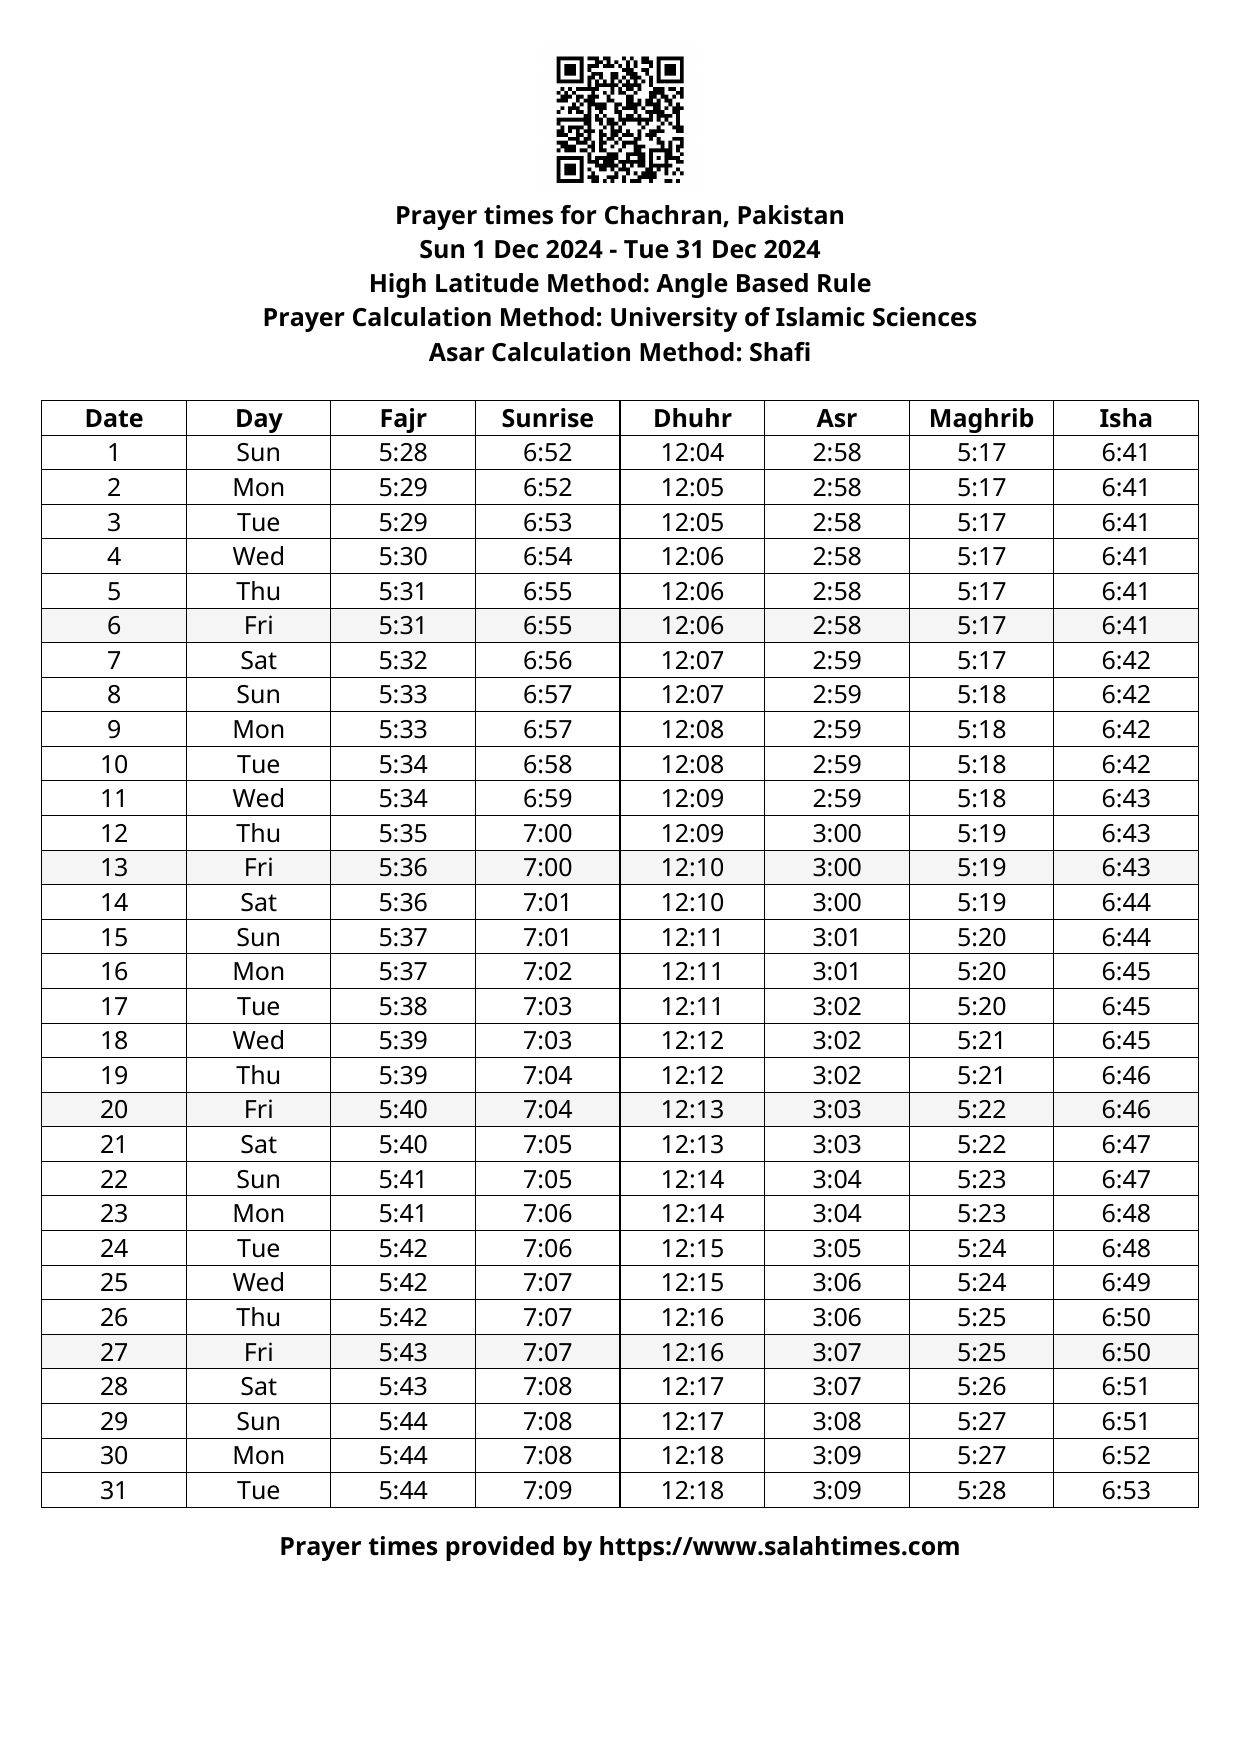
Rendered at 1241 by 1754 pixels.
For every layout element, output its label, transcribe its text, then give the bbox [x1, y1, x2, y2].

table_cell Wed [187, 1024, 330, 1057]
table_cell Fri [187, 851, 330, 884]
table_cell 5:21 [910, 1024, 1053, 1057]
table_cell 6:41 [1054, 470, 1198, 504]
table_cell 5:33 [331, 678, 475, 711]
table_cell 6:43 [1054, 781, 1198, 815]
table_cell 5:40 [331, 1093, 475, 1126]
table_cell 6:44 [1054, 920, 1198, 953]
table_cell 5:29 [331, 470, 475, 504]
table_cell 7:03 [476, 989, 619, 1022]
table_cell 6:52 [476, 470, 619, 504]
table_header Fajr [331, 401, 475, 434]
table_cell 5:42 [331, 1231, 475, 1264]
table_cell Thu [187, 816, 330, 849]
table_cell 5:42 [331, 1300, 475, 1334]
table_cell 6:56 [476, 643, 619, 677]
text High Latitude Method: Angle Based Rule [42, 266, 1198, 300]
table_cell 5:44 [331, 1404, 475, 1437]
table_cell 5:28 [331, 436, 475, 469]
table_cell 5:34 [331, 747, 475, 780]
table_cell 6:42 [1054, 747, 1198, 780]
table_cell 2:58 [765, 470, 909, 504]
table_cell Fri [187, 1335, 330, 1368]
text Prayer times for Chachran, Pakistan [42, 198, 1198, 232]
table_cell 5:23 [910, 1162, 1053, 1195]
table_cell 6:41 [1054, 436, 1198, 469]
picture [542, 41, 699, 198]
table_cell 2:59 [765, 781, 909, 815]
table_cell 3:06 [765, 1300, 909, 1334]
table_cell 21 [42, 1127, 186, 1161]
table_cell 6:53 [476, 505, 619, 538]
table_cell 5:33 [331, 712, 475, 746]
table_cell 6:58 [476, 747, 619, 780]
table_cell 7:08 [476, 1404, 619, 1437]
table_cell 3:03 [765, 1093, 909, 1126]
table_cell 12:17 [621, 1404, 764, 1437]
table_cell 7:07 [476, 1335, 619, 1368]
table_cell 12:11 [621, 954, 764, 988]
table_cell 14 [42, 885, 186, 919]
table_cell 6:50 [1054, 1335, 1198, 1368]
table_cell 12:09 [621, 816, 764, 849]
table_cell 6 [42, 609, 186, 642]
table_cell 30 [42, 1439, 186, 1472]
table_cell 6:44 [1054, 885, 1198, 919]
table_cell 15 [42, 920, 186, 953]
table_cell 6:52 [1054, 1439, 1198, 1472]
table_header Sunrise [476, 401, 619, 434]
table_cell 3:02 [765, 989, 909, 1022]
table_cell 12:08 [621, 747, 764, 780]
table_cell 12:13 [621, 1093, 764, 1126]
table_cell Mon [187, 470, 330, 504]
table_cell 6:41 [1054, 539, 1198, 573]
table_cell 6:45 [1054, 1024, 1198, 1057]
table_header Date [42, 401, 186, 434]
table_cell 12:04 [621, 436, 764, 469]
table_cell 12:05 [621, 505, 764, 538]
table_header Dhuhr [621, 401, 764, 434]
table_cell Tue [187, 747, 330, 780]
table_cell Thu [187, 574, 330, 607]
table_cell 5:34 [331, 781, 475, 815]
table_cell 7:05 [476, 1127, 619, 1161]
table_cell 2:59 [765, 678, 909, 711]
table_cell 6:41 [1054, 574, 1198, 607]
table_cell 6:55 [476, 574, 619, 607]
table_cell Wed [187, 781, 330, 815]
table_cell 26 [42, 1300, 186, 1334]
table_cell 7:00 [476, 816, 619, 849]
table_cell 6:45 [1054, 954, 1198, 988]
table_cell 12:13 [621, 1127, 764, 1161]
table_cell 5:35 [331, 816, 475, 849]
table_cell 5:19 [910, 885, 1053, 919]
table_cell 5:19 [910, 851, 1053, 884]
table_cell Sun [187, 920, 330, 953]
table_cell 6:41 [1054, 505, 1198, 538]
table_cell 9 [42, 712, 186, 746]
table_cell 5:17 [910, 609, 1053, 642]
table_cell 31 [42, 1473, 186, 1507]
table_cell 5:37 [331, 920, 475, 953]
table_cell 12:15 [621, 1231, 764, 1264]
table_cell 6:46 [1054, 1093, 1198, 1126]
table_cell 5:44 [331, 1473, 475, 1507]
table_cell 7:01 [476, 885, 619, 919]
table_cell 12:09 [621, 781, 764, 815]
table_cell 3:01 [765, 954, 909, 988]
table_cell 6:51 [1054, 1369, 1198, 1403]
table_cell 12:16 [621, 1335, 764, 1368]
table_cell 5:27 [910, 1439, 1053, 1472]
table_cell 2 [42, 470, 186, 504]
table_cell 7:08 [476, 1439, 619, 1472]
table_cell 17 [42, 989, 186, 1022]
table_cell Sat [187, 885, 330, 919]
table_cell 13 [42, 851, 186, 884]
table_cell 5:18 [910, 781, 1053, 815]
table_cell 7:03 [476, 1024, 619, 1057]
table_header Isha [1054, 401, 1198, 434]
table_cell 5:31 [331, 574, 475, 607]
table_cell 6:41 [1054, 609, 1198, 642]
table_cell 5:23 [910, 1196, 1053, 1230]
table_cell 3:04 [765, 1196, 909, 1230]
table_cell 5:25 [910, 1300, 1053, 1334]
table_cell 12:12 [621, 1024, 764, 1057]
table_cell Thu [187, 1058, 330, 1092]
table_cell 6:42 [1054, 678, 1198, 711]
table_cell 23 [42, 1196, 186, 1230]
table_cell 11 [42, 781, 186, 815]
table_cell 5:25 [910, 1335, 1053, 1368]
table_cell 6:50 [1054, 1300, 1198, 1334]
table_cell Tue [187, 989, 330, 1022]
table_cell 5:24 [910, 1231, 1053, 1264]
table_cell 12:18 [621, 1473, 764, 1507]
table_cell Sat [187, 643, 330, 677]
table_cell 6:55 [476, 609, 619, 642]
table_cell 6:45 [1054, 989, 1198, 1022]
table_cell 5:32 [331, 643, 475, 677]
table_cell Tue [187, 1231, 330, 1264]
table_cell 7:01 [476, 920, 619, 953]
table_cell 6:43 [1054, 816, 1198, 849]
table_cell Sun [187, 1162, 330, 1195]
table_cell 12:07 [621, 643, 764, 677]
text Asar Calculation Method: Shafi [42, 334, 1198, 368]
table_cell 16 [42, 954, 186, 988]
table_header Asr [765, 401, 909, 434]
table_cell 5:41 [331, 1162, 475, 1195]
table_cell 12:07 [621, 678, 764, 711]
table_cell 5:39 [331, 1058, 475, 1092]
table_cell 5:20 [910, 989, 1053, 1022]
table_cell 20 [42, 1093, 186, 1126]
table_cell 5:31 [331, 609, 475, 642]
table_cell Thu [187, 1300, 330, 1334]
table_cell 3:07 [765, 1335, 909, 1368]
table_cell 6:42 [1054, 712, 1198, 746]
table_cell 7:04 [476, 1058, 619, 1092]
table_cell 2:58 [765, 574, 909, 607]
table_cell 5:42 [331, 1266, 475, 1299]
table_cell 2:58 [765, 609, 909, 642]
table_cell 5 [42, 574, 186, 607]
table_cell 5:43 [331, 1369, 475, 1403]
table_cell 5:17 [910, 505, 1053, 538]
table_cell 5:26 [910, 1369, 1053, 1403]
table_cell 4 [42, 539, 186, 573]
table_cell 12:14 [621, 1196, 764, 1230]
table_cell Tue [187, 1473, 330, 1507]
table_cell Fri [187, 609, 330, 642]
table_cell 12:14 [621, 1162, 764, 1195]
table_cell 7 [42, 643, 186, 677]
table_cell 7:07 [476, 1266, 619, 1299]
text Prayer times provided by https://www.salahtimes.com [42, 1528, 1198, 1563]
table_cell 8 [42, 678, 186, 711]
table_cell 12:06 [621, 539, 764, 573]
table_cell Mon [187, 712, 330, 746]
table_cell 12:06 [621, 574, 764, 607]
table_cell 6:48 [1054, 1196, 1198, 1230]
table_cell 12:18 [621, 1439, 764, 1472]
table_cell 5:22 [910, 1127, 1053, 1161]
table_cell 3:01 [765, 920, 909, 953]
table_cell 3:02 [765, 1058, 909, 1092]
table_cell 6:53 [1054, 1473, 1198, 1507]
table_header Maghrib [910, 401, 1053, 434]
table_cell 5:18 [910, 712, 1053, 746]
table_cell 6:59 [476, 781, 619, 815]
table_cell 6:57 [476, 678, 619, 711]
table_cell Fri [187, 1093, 330, 1126]
table_cell 12 [42, 816, 186, 849]
table_cell 7:06 [476, 1231, 619, 1264]
table_cell 3:09 [765, 1439, 909, 1472]
table_cell Mon [187, 1196, 330, 1230]
table_cell 3:04 [765, 1162, 909, 1195]
table_cell 5:39 [331, 1024, 475, 1057]
table_cell 3:05 [765, 1231, 909, 1264]
text Prayer Calculation Method: University of Islamic Sciences [42, 300, 1198, 334]
table_cell 10 [42, 747, 186, 780]
table_cell 12:06 [621, 609, 764, 642]
table_cell 6:47 [1054, 1127, 1198, 1161]
table_cell 2:58 [765, 539, 909, 573]
table_cell 3:03 [765, 1127, 909, 1161]
table_cell 12:10 [621, 851, 764, 884]
table_cell Sun [187, 678, 330, 711]
table_cell 5:17 [910, 436, 1053, 469]
table_cell 12:11 [621, 989, 764, 1022]
table_cell 22 [42, 1162, 186, 1195]
table_cell 5:38 [331, 989, 475, 1022]
table_cell 3:07 [765, 1369, 909, 1403]
table_cell 12:05 [621, 470, 764, 504]
table_cell 12:16 [621, 1300, 764, 1334]
table_cell 12:10 [621, 885, 764, 919]
table_cell Sun [187, 436, 330, 469]
table_cell 5:27 [910, 1404, 1053, 1437]
table_cell 5:24 [910, 1266, 1053, 1299]
table_cell Tue [187, 505, 330, 538]
table_cell 5:22 [910, 1093, 1053, 1126]
table_cell 3:06 [765, 1266, 909, 1299]
table_cell 5:43 [331, 1335, 475, 1368]
table_cell 1 [42, 436, 186, 469]
table_cell 3:00 [765, 851, 909, 884]
table_cell Sun [187, 1404, 330, 1437]
table_cell 6:52 [476, 436, 619, 469]
table_cell 5:17 [910, 574, 1053, 607]
table_cell 6:43 [1054, 851, 1198, 884]
table_cell 7:09 [476, 1473, 619, 1507]
table_cell 3:00 [765, 885, 909, 919]
table_cell 12:17 [621, 1369, 764, 1403]
table_cell 3:02 [765, 1024, 909, 1057]
table_cell 6:42 [1054, 643, 1198, 677]
table_cell Mon [187, 1439, 330, 1472]
table_header Day [187, 401, 330, 434]
table_cell 5:17 [910, 470, 1053, 504]
table_cell 12:15 [621, 1266, 764, 1299]
table_cell 6:54 [476, 539, 619, 573]
table_cell Mon [187, 954, 330, 988]
text Sun 1 Dec 2024 - Tue 31 Dec 2024 [42, 232, 1198, 266]
table_cell 5:41 [331, 1196, 475, 1230]
table_cell 7:07 [476, 1300, 619, 1334]
table_cell Sat [187, 1127, 330, 1161]
table_cell 7:04 [476, 1093, 619, 1126]
table_cell 5:21 [910, 1058, 1053, 1092]
table_cell 6:46 [1054, 1058, 1198, 1092]
table_cell Wed [187, 539, 330, 573]
table_cell 2:59 [765, 643, 909, 677]
table_cell 5:36 [331, 851, 475, 884]
table_cell 6:49 [1054, 1266, 1198, 1299]
table_cell 12:11 [621, 920, 764, 953]
table_cell 12:08 [621, 712, 764, 746]
table_cell 5:17 [910, 643, 1053, 677]
table_cell 5:37 [331, 954, 475, 988]
table_cell 5:36 [331, 885, 475, 919]
table_cell 2:59 [765, 712, 909, 746]
table_cell 7:06 [476, 1196, 619, 1230]
table_cell 6:51 [1054, 1404, 1198, 1437]
table_cell 24 [42, 1231, 186, 1264]
table_cell 5:30 [331, 539, 475, 573]
table_cell 5:18 [910, 678, 1053, 711]
table_cell 28 [42, 1369, 186, 1403]
table_cell 5:20 [910, 954, 1053, 988]
table_cell 25 [42, 1266, 186, 1299]
table_cell 18 [42, 1024, 186, 1057]
table_cell 2:58 [765, 436, 909, 469]
table_cell 3 [42, 505, 186, 538]
table_cell 5:19 [910, 816, 1053, 849]
table_cell 5:17 [910, 539, 1053, 573]
table_cell 19 [42, 1058, 186, 1092]
table_cell Sat [187, 1369, 330, 1403]
table_cell 7:08 [476, 1369, 619, 1403]
table_cell 2:58 [765, 505, 909, 538]
table_cell 6:47 [1054, 1162, 1198, 1195]
table_cell 3:09 [765, 1473, 909, 1507]
table_cell 12:12 [621, 1058, 764, 1092]
table_cell 27 [42, 1335, 186, 1368]
table_cell Wed [187, 1266, 330, 1299]
table_cell 7:02 [476, 954, 619, 988]
table_cell 7:00 [476, 851, 619, 884]
table_cell 5:44 [331, 1439, 475, 1472]
table_cell 5:40 [331, 1127, 475, 1161]
table_cell 5:20 [910, 920, 1053, 953]
table_cell 3:08 [765, 1404, 909, 1437]
table_cell 5:18 [910, 747, 1053, 780]
table_cell 3:00 [765, 816, 909, 849]
table_cell 2:59 [765, 747, 909, 780]
table_cell 6:48 [1054, 1231, 1198, 1264]
table_cell 6:57 [476, 712, 619, 746]
table_cell 5:29 [331, 505, 475, 538]
table_cell 5:28 [910, 1473, 1053, 1507]
table_cell 7:05 [476, 1162, 619, 1195]
table_cell 29 [42, 1404, 186, 1437]
